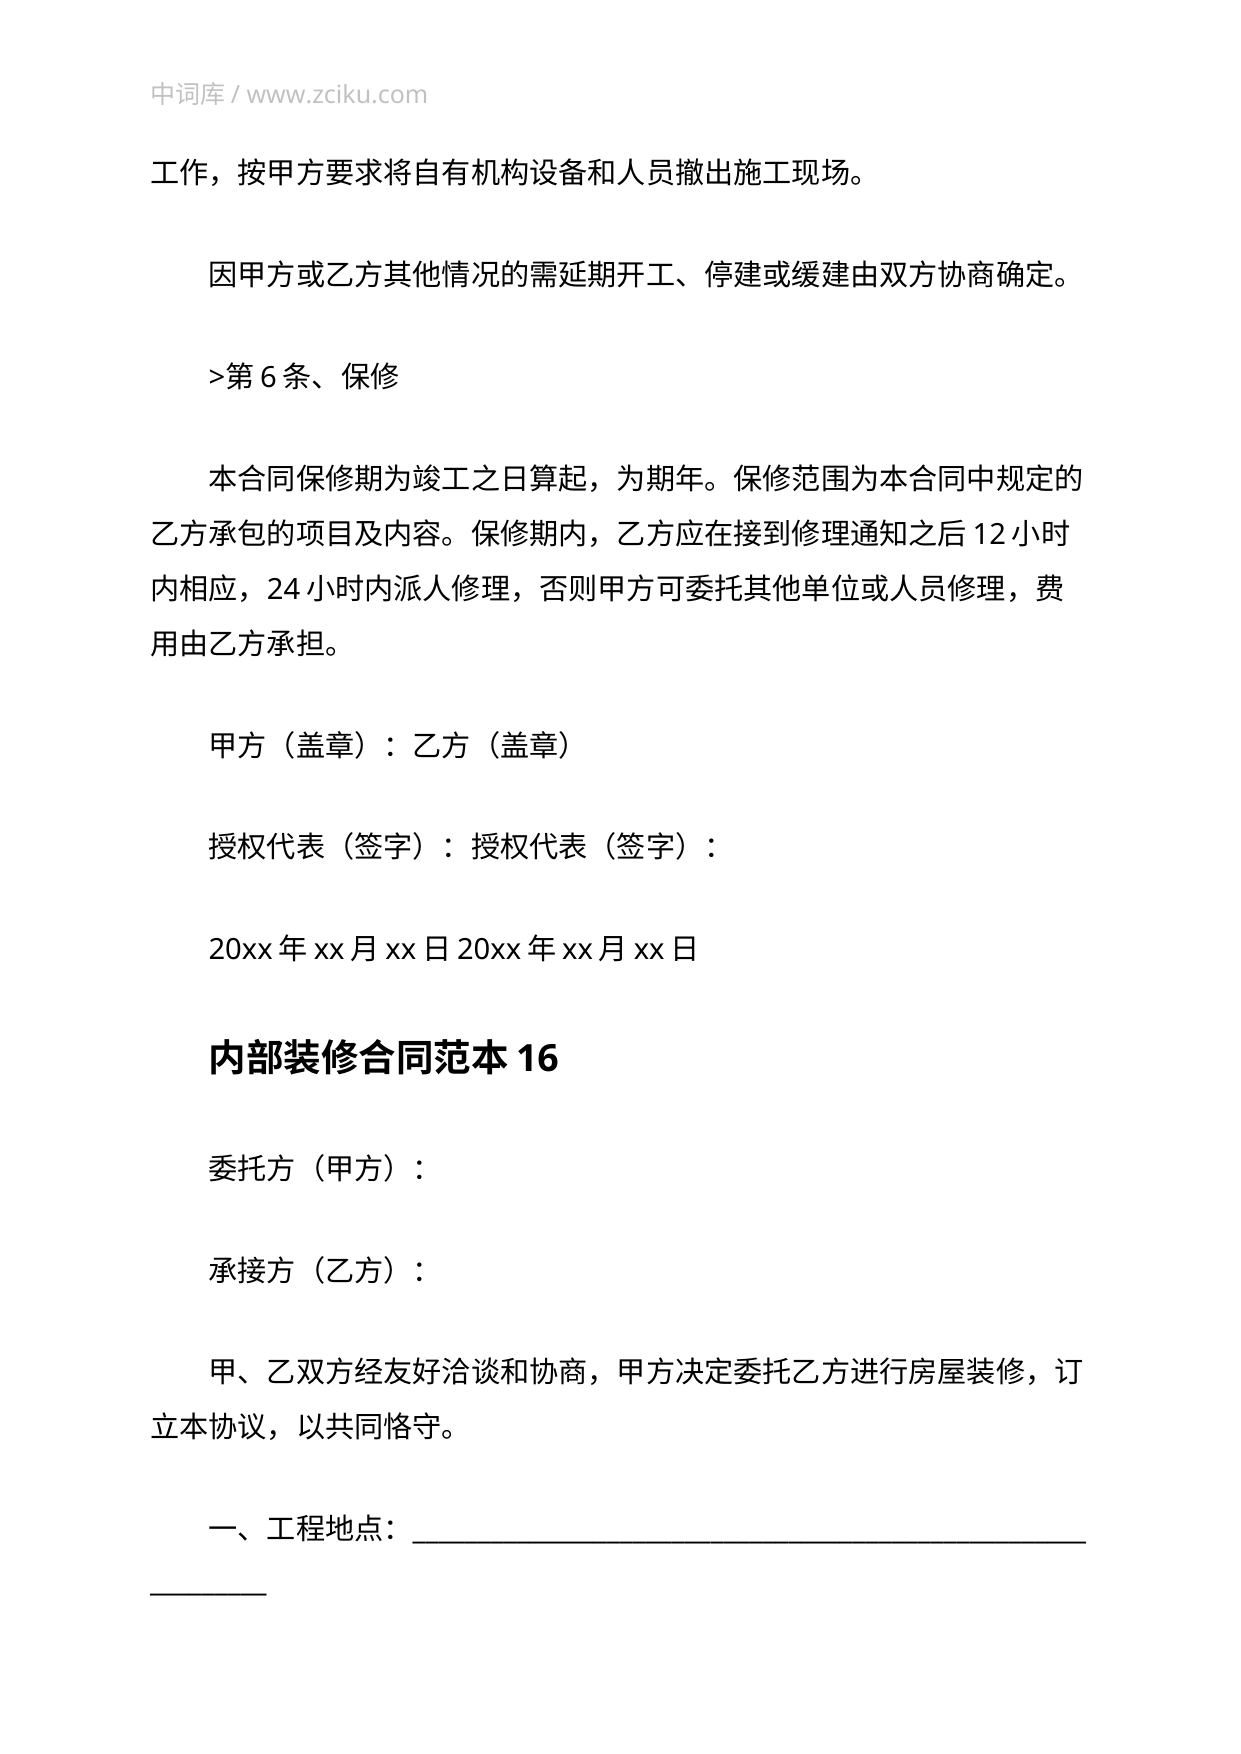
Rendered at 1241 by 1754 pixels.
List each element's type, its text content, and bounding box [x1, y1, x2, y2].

text 甲、乙双方经友好洽谈和协商，甲方决定委托乙方进行房屋装修，订立本协议，以共同恪守。 [150, 1349, 1090, 1446]
text 甲方（盖章）：乙方（盖章） [150, 722, 1090, 764]
text 承接方（乙方）： [150, 1247, 1090, 1289]
text 委托方（甲方）： [150, 1145, 1090, 1188]
text 内部装修合同范本16 [150, 1028, 1090, 1082]
text 一、工程地点：_____________________________________________________________ [150, 1506, 1090, 1599]
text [150, 150, 1090, 192]
text 因甲方或乙方其他情况的需延期开工、停建或缓建由双方协商确定。 [150, 252, 1090, 294]
text 授权代表（签字）：授权代表（签字）： [150, 824, 1090, 866]
text >第6条、保修 [150, 353, 1090, 396]
text 20xx年xx月xx日20xx年xx月xx日 [150, 926, 1090, 968]
text 本合同保修期为竣工之日算起，为期年。保修范围为本合同中规定的乙方承包的项目及内容。保修期内，乙方应在接到修理通知之后12小时内相应，24小时内派人修理，否则甲方可委托其他单位或人员修理，费用由乙方承担。 [150, 456, 1090, 663]
